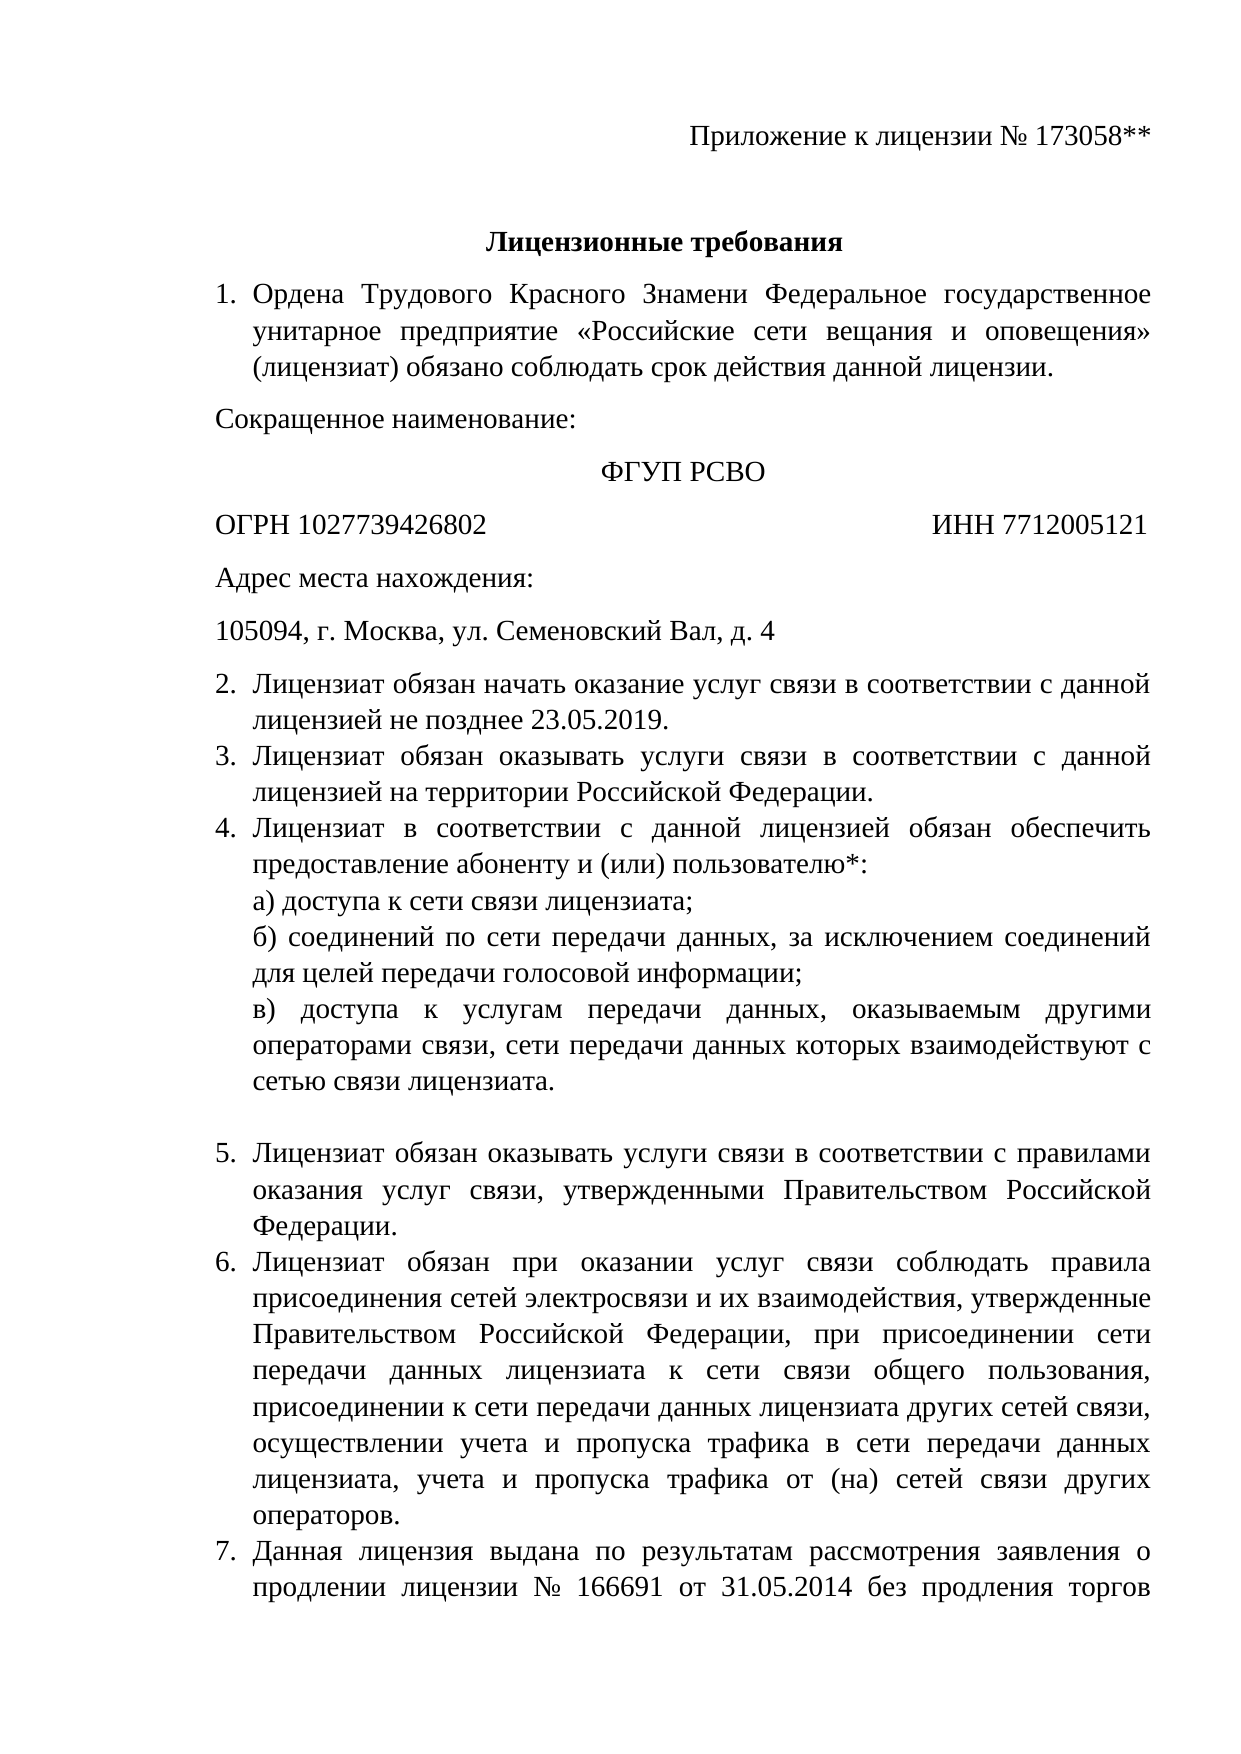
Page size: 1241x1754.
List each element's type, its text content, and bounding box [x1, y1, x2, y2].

list в) доступа к услугам передачи данных, оказываемым другими операторами связи, сети передачи данных которых взаимодействуют с сетью связи лицензиата. [252, 991, 1152, 1097]
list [215, 1533, 1152, 1603]
list Лицензиат в соответствии с данной лицензией обязан обеспечить предоставление абоненту и (или) пользователю*: [215, 810, 1152, 880]
list Лицензиат обязан начать оказание услуг связи в соответствии с данной лицензией не позднее 23.05.2019. [215, 666, 1152, 735]
text Приложение к лицензии № 173058** [177, 118, 1152, 152]
list б) соединений по сети передачи данных, за исключением соединений для целей передачи голосовой информации; [252, 919, 1152, 988]
text ФГУП РСВО [215, 454, 1152, 488]
text 105094, г. Москва, ул. Семеновский Вал, д. 4 [215, 613, 1152, 646]
text Лицензионные требования [177, 224, 1152, 257]
text ОГРН 1027739426802 ИНН 7712005121 [215, 507, 1152, 541]
text Сокращенное наименование: [215, 402, 1152, 435]
list Лицензиат обязан оказывать услуги связи в соответствии с данной лицензией на территории Российской Федерации. [215, 738, 1152, 808]
list Ордена Трудового Красного Знамени Федеральное государственное унитарное предприятие «Российские сети вещания и оповещения» (лицензиат) обязано соблюдать срок действия данной лицензии. [215, 277, 1152, 382]
list Лицензиат обязан при оказании услуг связи соблюдать правила присоединения сетей электросвязи и их взаимодействия, утвержденные Правительством Российской Федерации, при присоединении сети передачи данных лицензиата к сети связи общего пользования, присоединении к сети передачи данных лицензиата других сетей связи, осуществлении учета и пропуска трафика в сети передачи данных лицензиата, учета и пропуска трафика от (на) сетей связи других операторов. [215, 1244, 1152, 1531]
text Адрес места нахождения: [215, 560, 1152, 594]
list Лицензиат обязан оказывать услуги связи в соответствии с правилами оказания услуг связи, утвержденными Правительством Российской Федерации. [215, 1136, 1152, 1241]
list а) доступа к сети связи лицензиата; [252, 883, 1152, 916]
